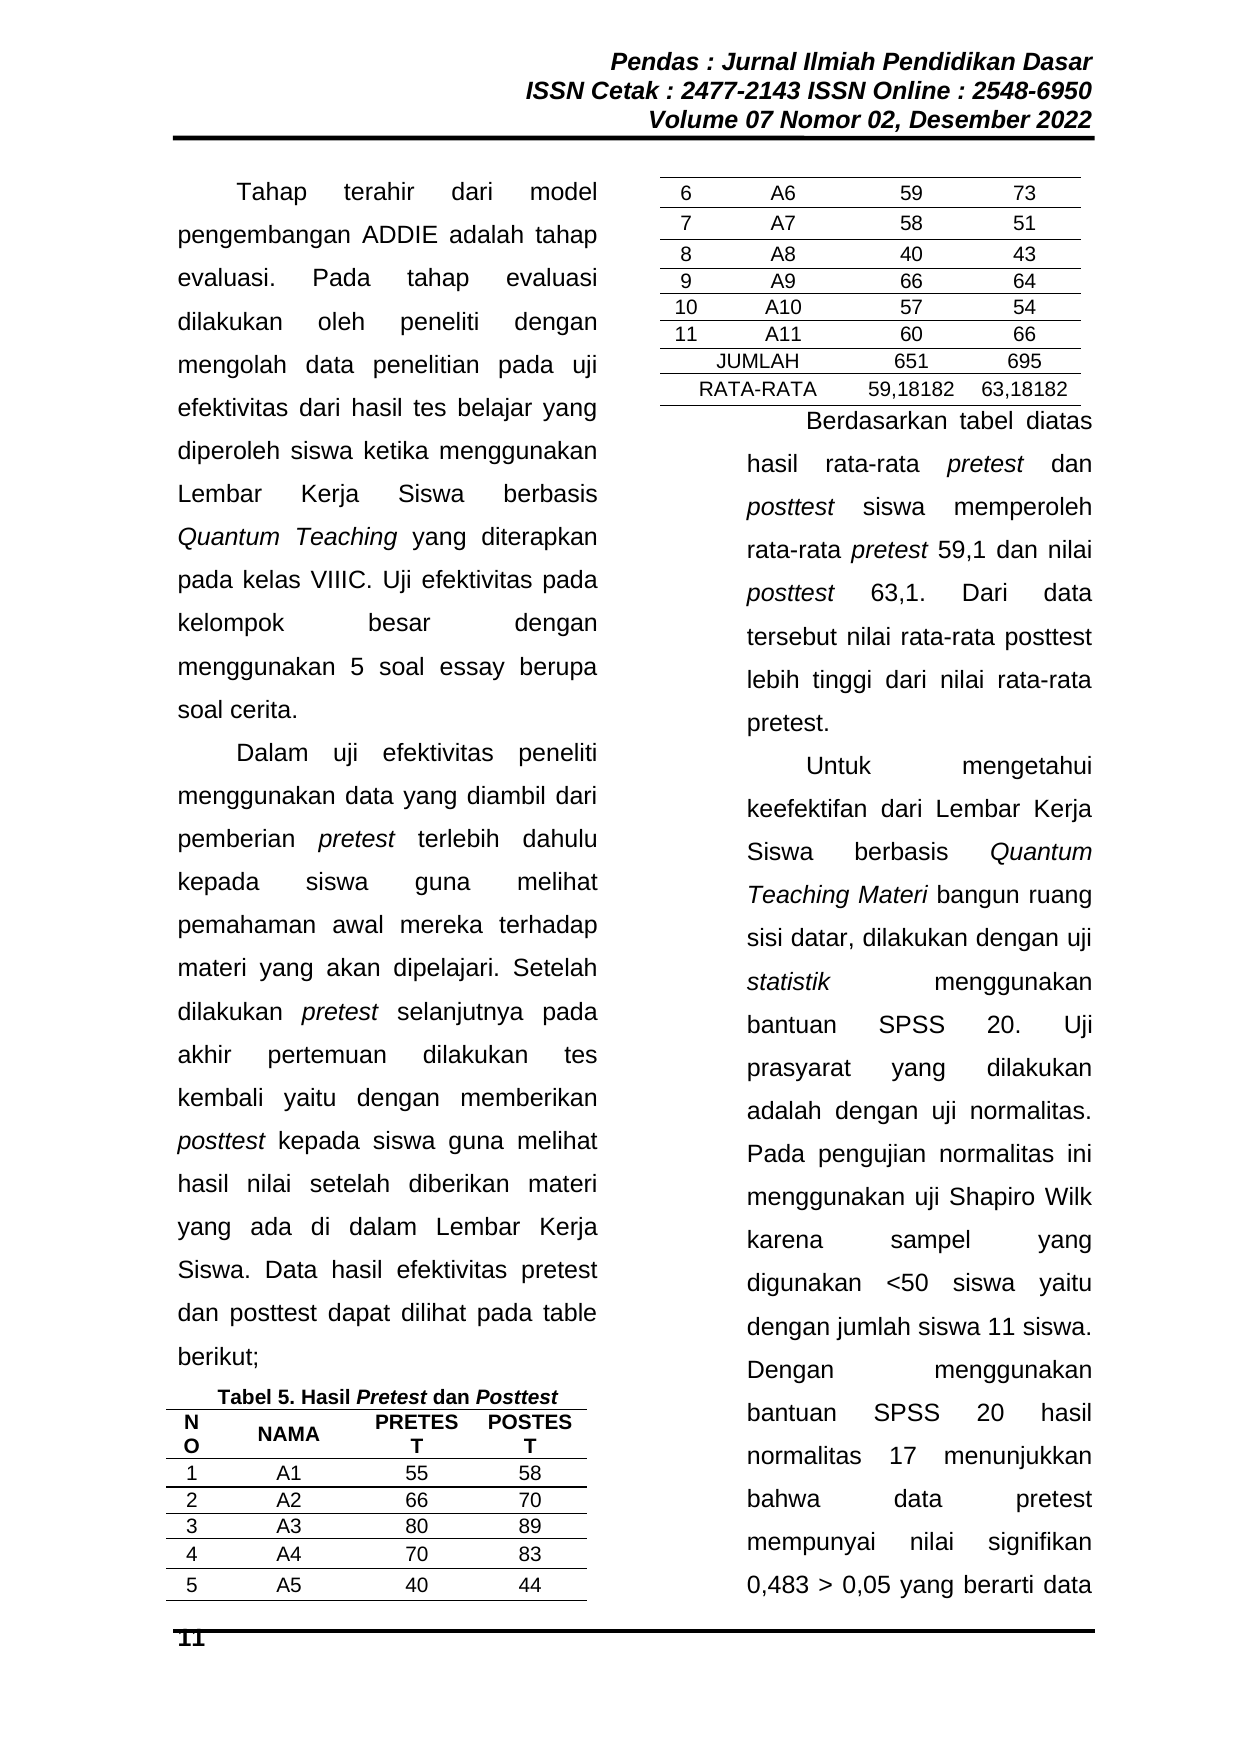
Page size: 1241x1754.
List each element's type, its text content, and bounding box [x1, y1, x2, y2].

table_cell 58 [855, 208, 967, 239]
table_cell 51 [968, 208, 1081, 239]
table_cell 89 [473, 1514, 587, 1538]
table_header PRETEST [360, 1410, 473, 1458]
table_cell 7 [660, 208, 711, 239]
table_cell 59 [855, 178, 967, 207]
table_cell 54 [968, 294, 1081, 319]
table_cell 66 [855, 269, 967, 293]
table_cell A1 [217, 1459, 360, 1486]
table_cell 55 [360, 1459, 473, 1486]
table_cell 83 [473, 1539, 587, 1568]
table_cell 66 [968, 321, 1081, 347]
text Berdasarkan tabel diatas hasil rata-rata pretest dan posttest siswa memperoleh rata-rata pretest 59,1 dan nilai posttest 63,1. Dari data tersebut nilai rata-rata posttest lebih tinggi dari nilai rata-rata pretest. [747, 406, 1092, 737]
table_cell 58 [473, 1459, 587, 1486]
table_header NO [166, 1410, 217, 1458]
table_cell 43 [968, 240, 1081, 267]
table_cell A4 [217, 1539, 360, 1568]
table_cell A8 [711, 240, 855, 267]
table_cell A9 [711, 269, 855, 293]
table_cell RATA-RATA [660, 374, 855, 405]
table_cell 66 [360, 1488, 473, 1513]
table_cell A3 [217, 1514, 360, 1538]
table_cell 2 [166, 1488, 217, 1513]
table_cell 9 [660, 269, 711, 293]
table_cell 44 [473, 1569, 587, 1600]
table_cell 651 [855, 349, 967, 372]
table_cell 4 [166, 1539, 217, 1568]
table_cell 60 [855, 321, 967, 347]
list Tahap terahir dari model pengembangan ADDIE adalah tahap evaluasi. Pada tahap evaluasi dilakukan oleh peneliti dengan mengolah data penelitian pada uji efektivitas dari hasil tes belajar yang diperoleh siswa ketika menggunakan Lembar Kerja Siswa berbasis Quantum Teaching yang diterapkan pada kelas VIIIC. Uji efektivitas pada kelompok besar dengan menggunakan 5 soal essay berupa soal cerita. [177, 177, 598, 723]
table_cell 40 [855, 240, 967, 267]
table_cell A10 [711, 294, 855, 319]
table_cell 11 [660, 321, 711, 347]
table_cell 59,18182 [855, 374, 967, 405]
table_cell 1 [166, 1459, 217, 1486]
table_cell 70 [360, 1539, 473, 1568]
table_cell A7 [711, 208, 855, 239]
table_cell 695 [968, 349, 1081, 372]
table_cell A6 [711, 178, 855, 207]
table_cell 70 [473, 1488, 587, 1513]
table_header POSTEST [473, 1410, 587, 1458]
table_cell 63,18182 [968, 374, 1081, 405]
table_cell 73 [968, 178, 1081, 207]
table_cell 64 [968, 269, 1081, 293]
table_cell A2 [217, 1488, 360, 1513]
table_cell A11 [711, 321, 855, 347]
table_cell 5 [166, 1569, 217, 1600]
table_cell 10 [660, 294, 711, 319]
list Dalam uji efektivitas peneliti menggunakan data yang diambil dari pemberian pretest terlebih dahulu kepada siswa guna melihat pemahaman awal mereka terhadap materi yang akan dipelajari. Setelah dilakukan pretest selanjutnya pada akhir pertemuan dilakukan tes kembali yaitu dengan memberikan posttest kepada siswa guna melihat hasil nilai setelah diberikan materi yang ada di dalam Lembar Kerja Siswa. Data hasil efektivitas pretest dan posttest dapat dilihat pada table berikut; [177, 738, 598, 1370]
table_cell 57 [855, 294, 967, 319]
table_cell JUMLAH [660, 349, 855, 372]
table_cell 80 [360, 1514, 473, 1538]
table_cell 3 [166, 1514, 217, 1538]
table_cell 6 [660, 178, 711, 207]
table_cell 8 [660, 240, 711, 267]
table_cell 40 [360, 1569, 473, 1600]
table_cell A5 [217, 1569, 360, 1600]
list Tabel 5. Hasil Pretest dan Posttest [177, 1385, 598, 1409]
table_header NAMA [217, 1410, 360, 1458]
